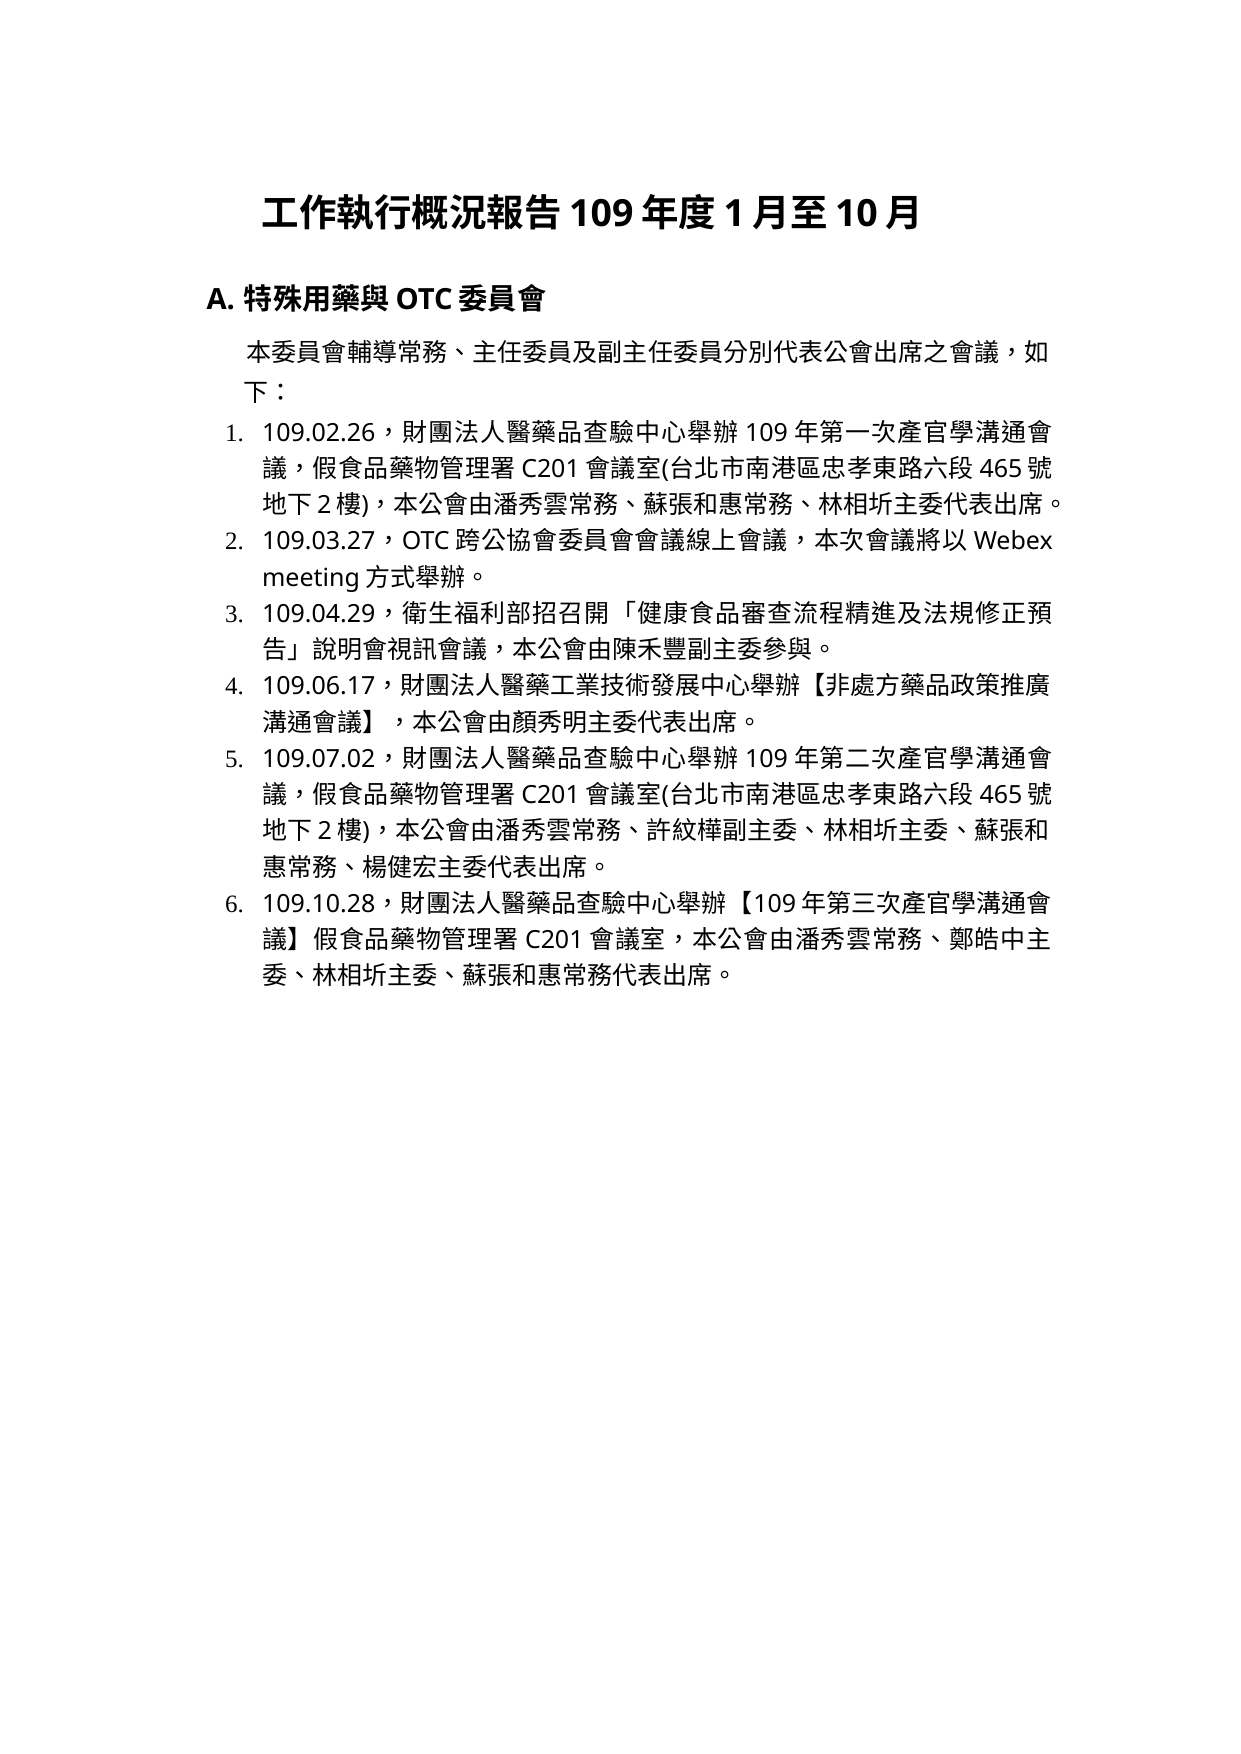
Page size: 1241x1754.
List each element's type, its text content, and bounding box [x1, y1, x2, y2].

list 109.07.02，財團法人醫藥品查驗中心舉辦109年第二次產官學溝通會議，假食品藥物管理署C201會議室(台北市南港區忠孝東路六段465號地下2樓)，本公會由潘秀雲常務、許紋樺副主委、林相圻主委、蘇張和惠常務、楊健宏主委代表出席。 [225, 738, 1053, 883]
list 109.06.17，財團法人醫藥工業技術發展中心舉辦【非處方藥品政策推廣溝通會議】，本公會由顏秀明主委代表出席。 [225, 666, 1053, 738]
list 109.10.28，財團法人醫藥品查驗中心舉辦【109年第三次產官學溝通會議】假食品藥物管理署C201會議室，本公會由潘秀雲常務、鄭皓中主委、林相圻主委、蘇張和惠常務代表出席。 [225, 883, 1053, 992]
text 工作執行概況報告109年度1月至10月 [261, 183, 1053, 238]
subtitle 特殊用藥與OTC委員會 [206, 275, 1088, 318]
text 本委員會輔導常務、主任委員及副主任委員分別代表公會出席之會議，如下： [244, 332, 1053, 408]
list 109.04.29，衛生福利部招召開「健康食品審查流程精進及法規修正預告」說明會視訊會議，本公會由陳禾豐副主委參與。 [225, 593, 1053, 666]
list 109.02.26，財團法人醫藥品查驗中心舉辦109年第一次產官學溝通會議，假食品藥物管理署C201會議室(台北市南港區忠孝東路六段465號地下2樓)，本公會由潘秀雲常務、蘇張和惠常務、林相圻主委代表出席。 [225, 412, 1053, 521]
list 109.03.27，OTC跨公協會委員會會議線上會議，本次會議將以Webex meeting方式舉辦。 [225, 521, 1053, 593]
